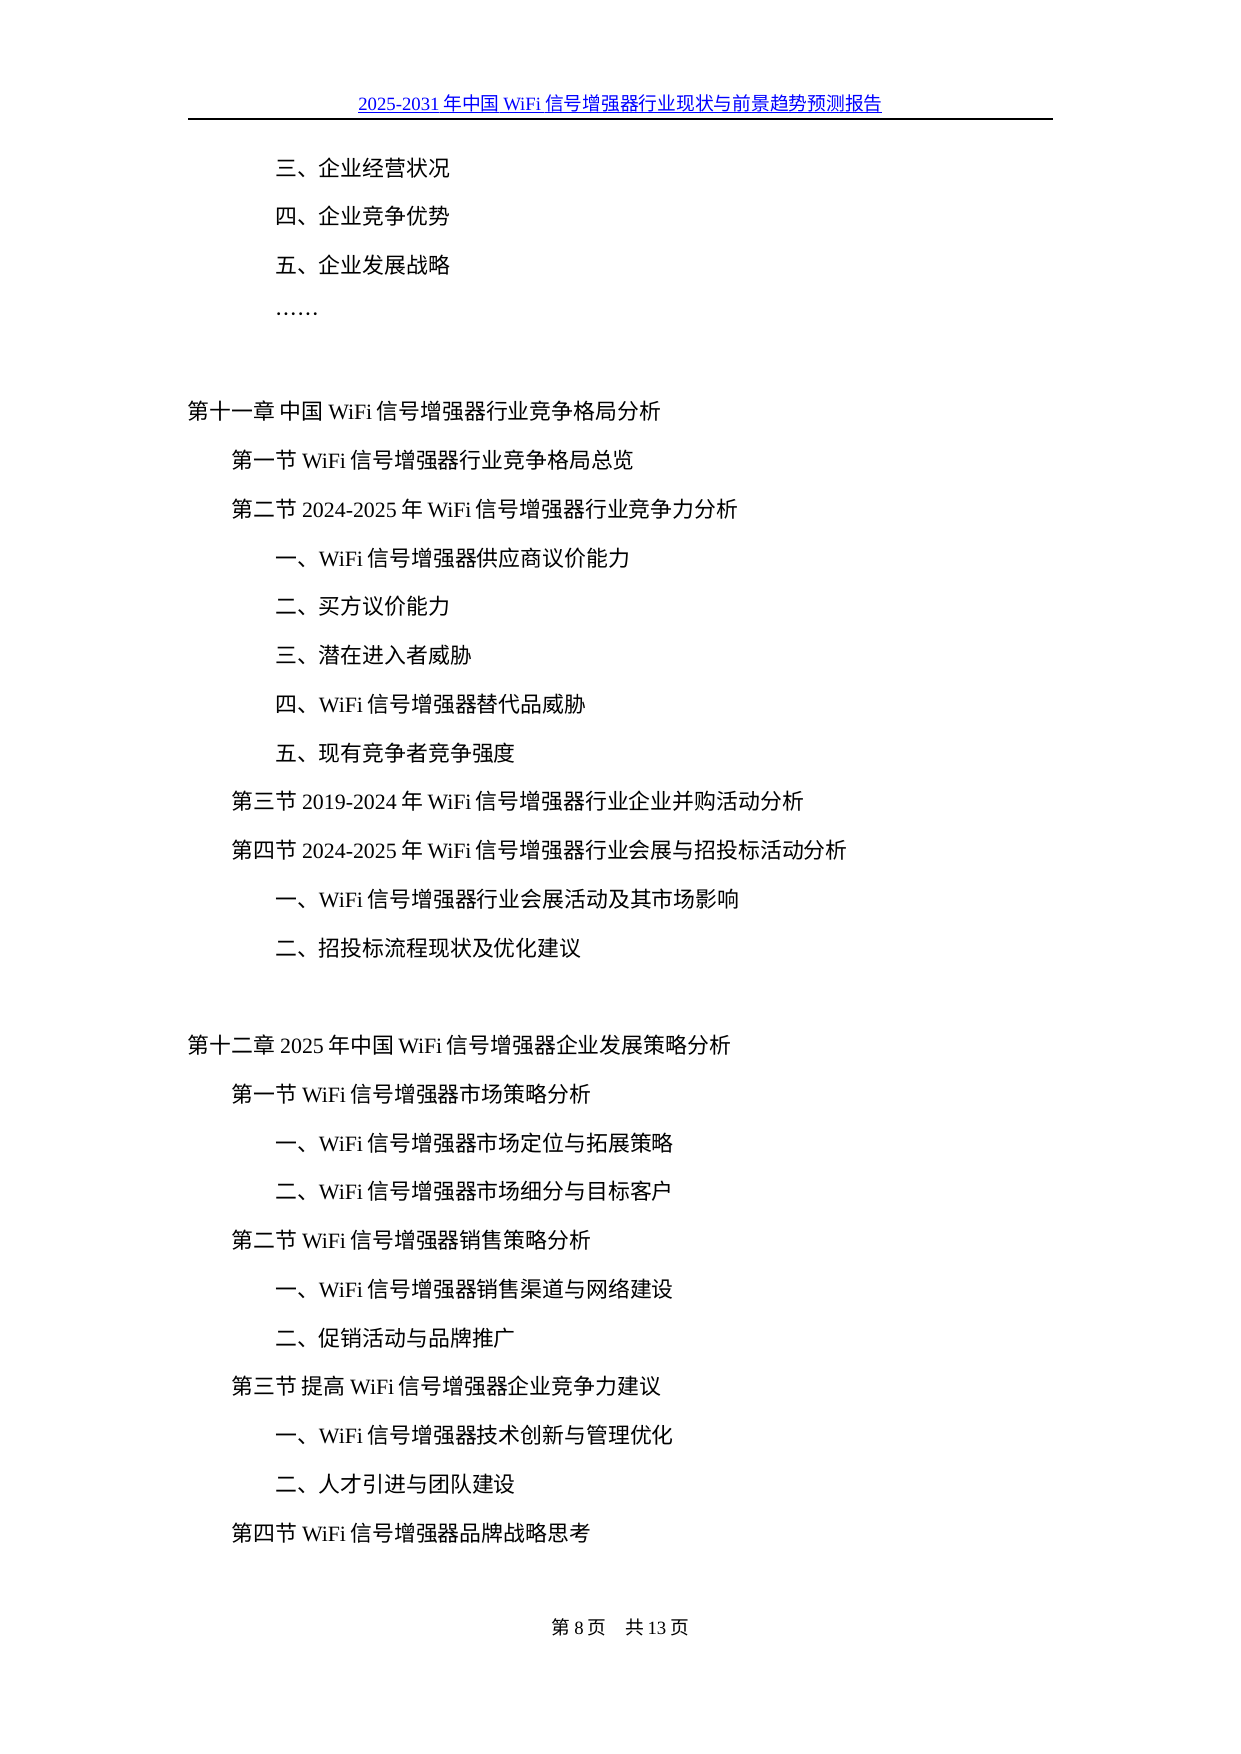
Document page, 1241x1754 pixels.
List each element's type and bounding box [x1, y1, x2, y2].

text [187, 150, 1053, 1548]
